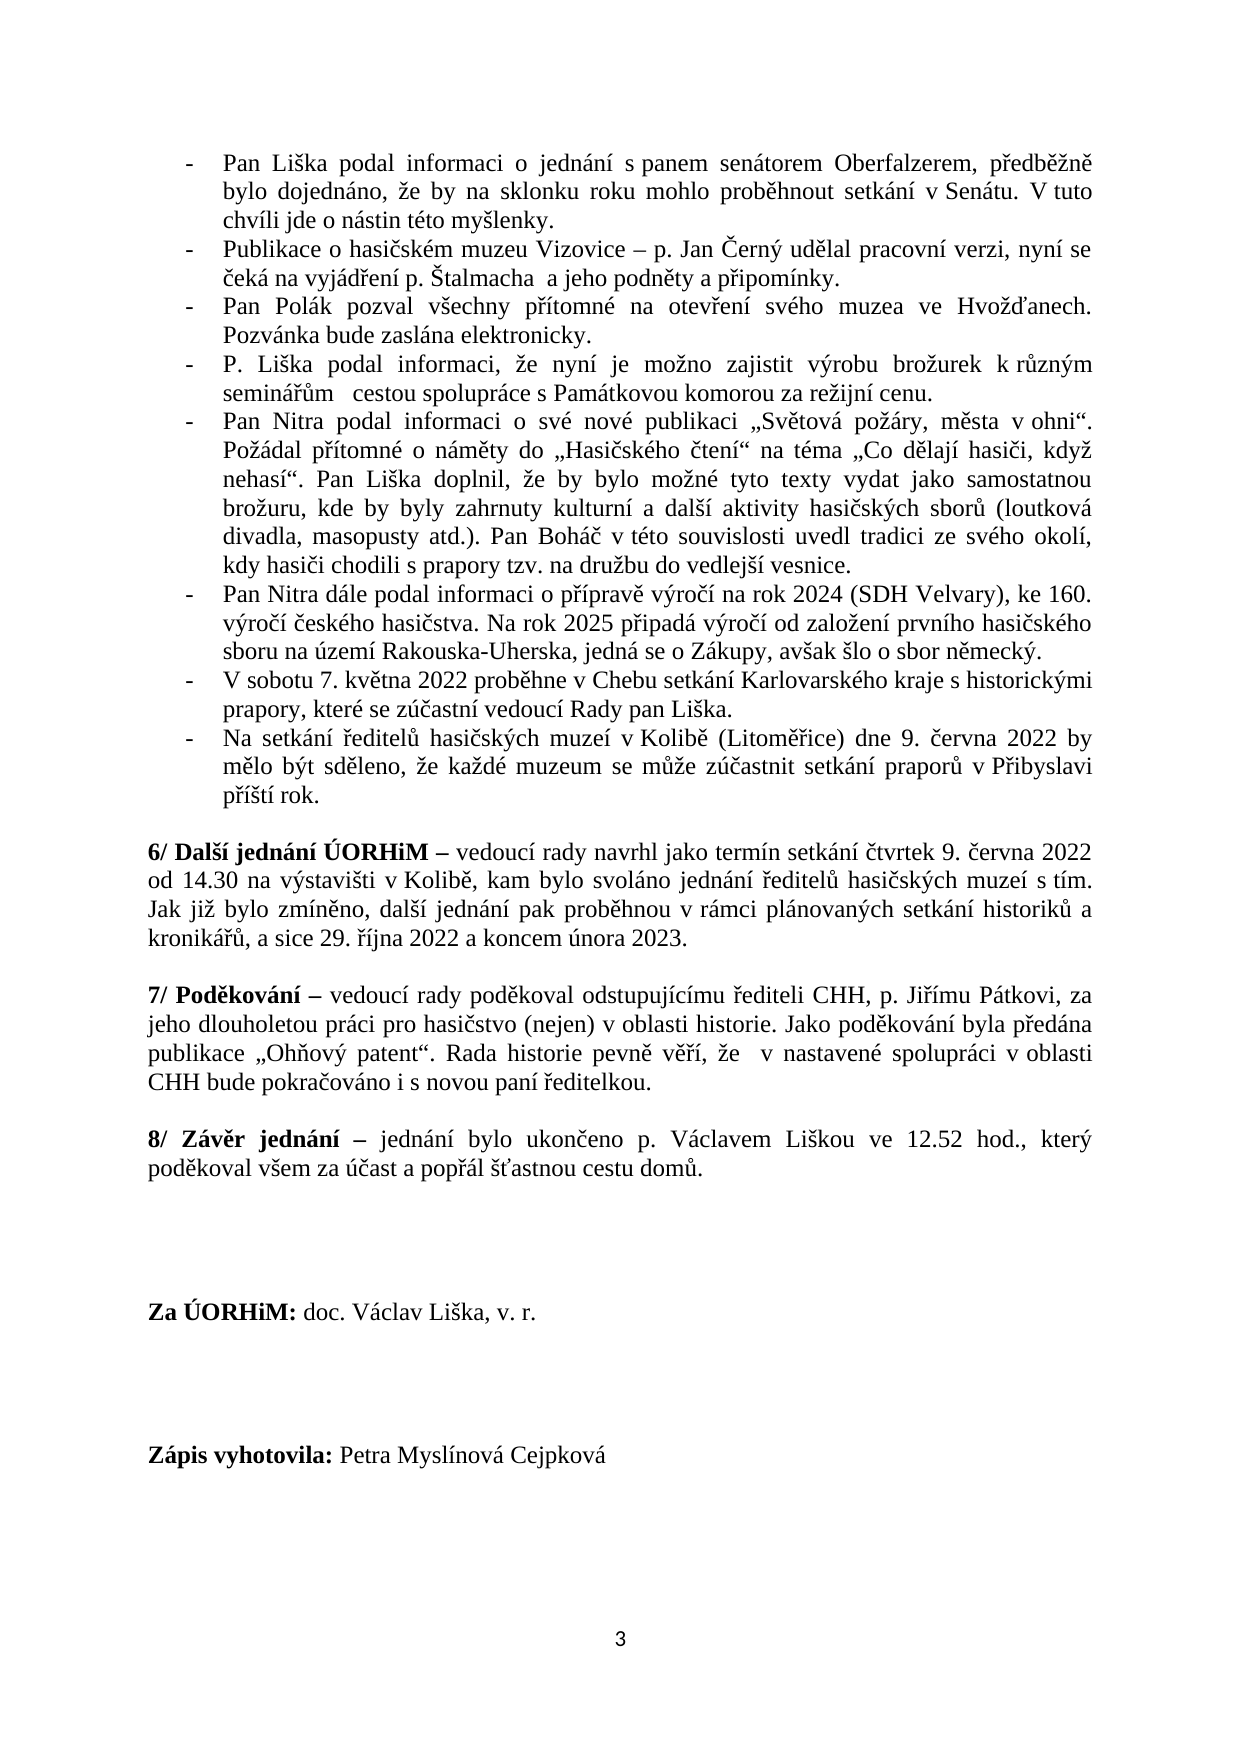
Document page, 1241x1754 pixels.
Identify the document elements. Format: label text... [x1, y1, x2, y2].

text 8/ Závěr jednání – jednání bylo ukončeno p. Václavem Liškou ve 12.52 hod., který poděkoval všem za účast a popřál šťastnou cestu domů. [148, 1124, 1093, 1182]
text Za ÚORHiM: doc. Václav Liška, v. r. [148, 1297, 1093, 1326]
list V sobotu 7. května 2022 proběhne v Chebu setkání Karlovarského kraje s historickými prapory, které se zúčastní vedoucí Rady pan Liška. [185, 665, 1093, 723]
text 7/ Poděkování – vedoucí rady poděkoval odstupujícímu řediteli CHH, p. Jiřímu Pátkovi, za jeho dlouholetou práci pro hasičstvo (nejen) v oblasti historie. Jako poděkování byla předána publikace „Ohňový patent“. Rada historie pevně věří, že v nastavené spolupráci v oblasti CHH bude pokračováno i s novou paní ředitelkou. [148, 981, 1093, 1096]
list Pan Polák pozval všechny přítomné na otevření svého muzea ve Hvožďanech. Pozvánka bude zaslána elektronicky. [185, 291, 1093, 349]
text Zápis vyhotovila: Petra Myslínová Cejpková [148, 1441, 1093, 1469]
text 6/ Další jednání ÚORHiM – vedoucí rady navrhl jako termín setkání čtvrtek 9. června 2022 od 14.30 na výstavišti v Kolibě, kam bylo svoláno jednání ředitelů hasičských muzeí s tím. Jak již bylo zmíněno, další jednání pak proběhnou v rámci plánovaných setkání historiků a kronikářů, a sice 29. října 2022 a koncem února 2023. [148, 837, 1093, 952]
list Na setkání ředitelů hasičských muzeí v Kolibě (Litoměřice) dne 9. června 2022 by mělo být sděleno, že každé muzeum se může zúčastnit setkání praporů v Přibyslavi příští rok. [185, 723, 1093, 809]
list P. Liška podal informaci, že nyní je možno zajistit výrobu brožurek k různým seminářům cestou spolupráce s Památkovou komorou za režijní cenu. [185, 349, 1093, 406]
list Pan Nitra podal informaci o své nové publikaci „Světová požáry, města v ohni“. Požádal přítomné o náměty do „Hasičského čtení“ na téma „Co dělají hasiči, když nehasí“. Pan Liška doplnil, že by bylo možné tyto texty vydat jako samostatnou brožuru, kde by byly zahrnuty kulturní a další aktivity hasičských sborů (loutková divadla, masopusty atd.). Pan Boháč v této souvislosti uvedl tradici ze svého okolí, kdy hasiči chodili s prapory tzv. na družbu do vedlejší vesnice. [185, 406, 1093, 579]
list Publikace o hasičském muzeu Vizovice – p. Jan Černý udělal pracovní verzi, nyní se čeká na vyjádření p. Štalmacha a jeho podněty a připomínky. [185, 234, 1093, 291]
list Pan Liška podal informaci o jednání s panem senátorem Oberfalzerem, předběžně bylo dojednáno, že by na sklonku roku mohlo proběhnout setkání v Senátu. V tuto chvíli jde o nástin této myšlenky. [185, 148, 1093, 234]
list Pan Nitra dále podal informaci o přípravě výročí na rok 2024 (SDH Velvary), ke 160. výročí českého hasičstva. Na rok 2025 připadá výročí od založení prvního hasičského sboru na území Rakouska-Uherska, jedná se o Zákupy, avšak šlo o sbor německý. [185, 579, 1093, 665]
